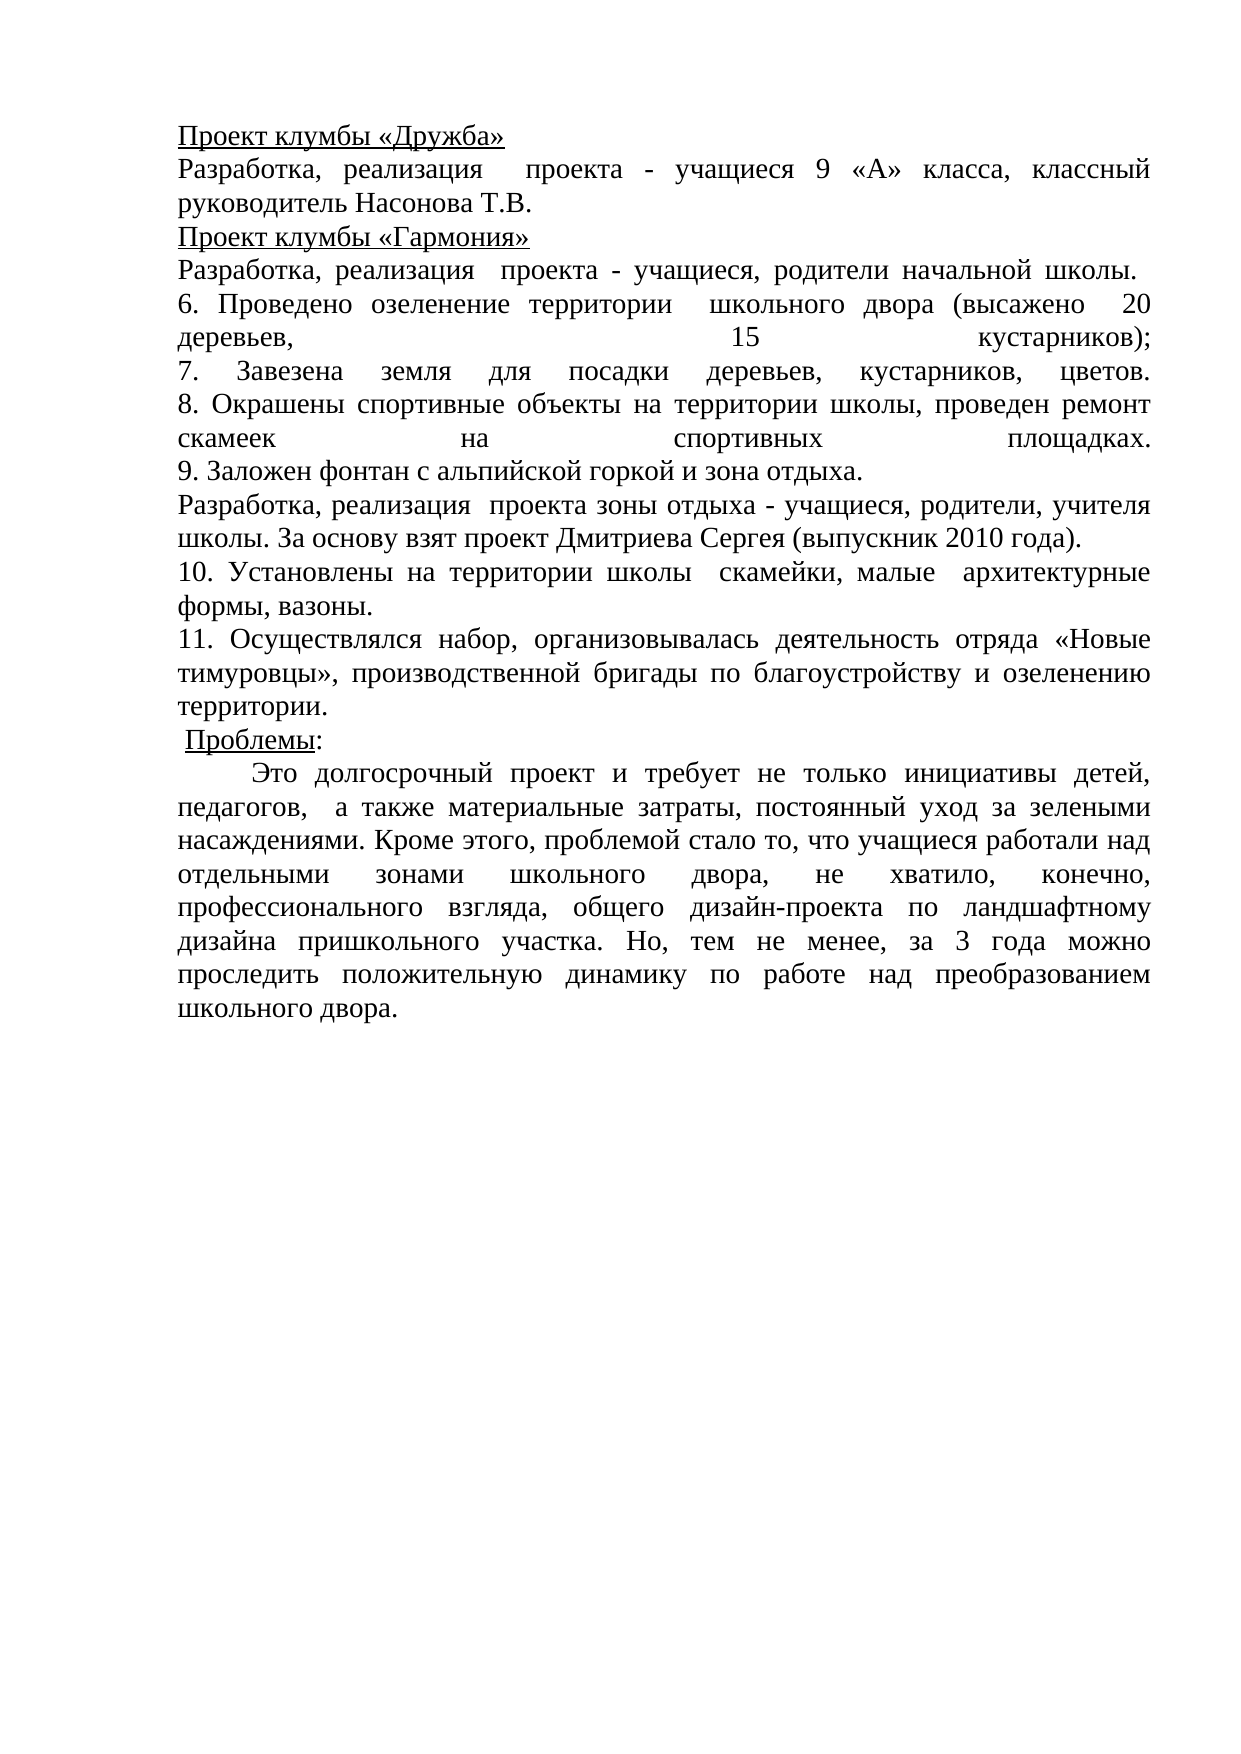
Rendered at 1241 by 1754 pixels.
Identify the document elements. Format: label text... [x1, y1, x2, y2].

text Проблемы: [177, 722, 1152, 755]
text Проект клумбы «Дружба» [177, 118, 1152, 152]
text Это долгосрочный проект и требует не только инициативы детей, педагогов, а также материальные затраты, постоянный уход за зелеными насаждениями. Кроме этого, проблемой стало то, что учащиеся работали над отдельными зонами школьного двора, не хватило, конечно, профессионального взгляда, общего дизайн-проекта по ландшафтному дизайна пришкольного участка. Но, тем не менее, за 3 года можно проследить положительную динамику по работе над преобразованием школьного двора. [177, 755, 1152, 1024]
text Проект клумбы «Гармония» [177, 219, 1152, 252]
text Разработка, реализация проекта - учащиеся 9 «А» класса, классный руководитель Насонова Т.В. [177, 152, 1152, 219]
text Разработка, реализация проекта - учащиеся, родители начальной школы. 6. Проведено озеленение территории школьного двора (высажено 20 деревьев, 15 кустарников); 7. Завезена земля для посадки деревьев, кустарников, цветов. 8. Окрашены спортивные объекты на территории школы, проведен ремонт скамеек на спортивных площадках. 9. Заложен фонтан с альпийской горкой и зона отдыха. [177, 252, 1152, 487]
text Разработка, реализация проекта зоны отдыха - учащиеся, родители, учителя школы. За основу взят проект Дмитриева Сергея (выпускник 2010 года). [177, 487, 1152, 554]
text 10. Установлены на территории школы скамейки, малые архитектурные формы, вазоны. [177, 554, 1152, 621]
text 11. Осуществлялся набор, организовывалась деятельность отряда «Новые тимуровцы», производственной бригады по благоустройству и озеленению территории. [177, 621, 1152, 722]
